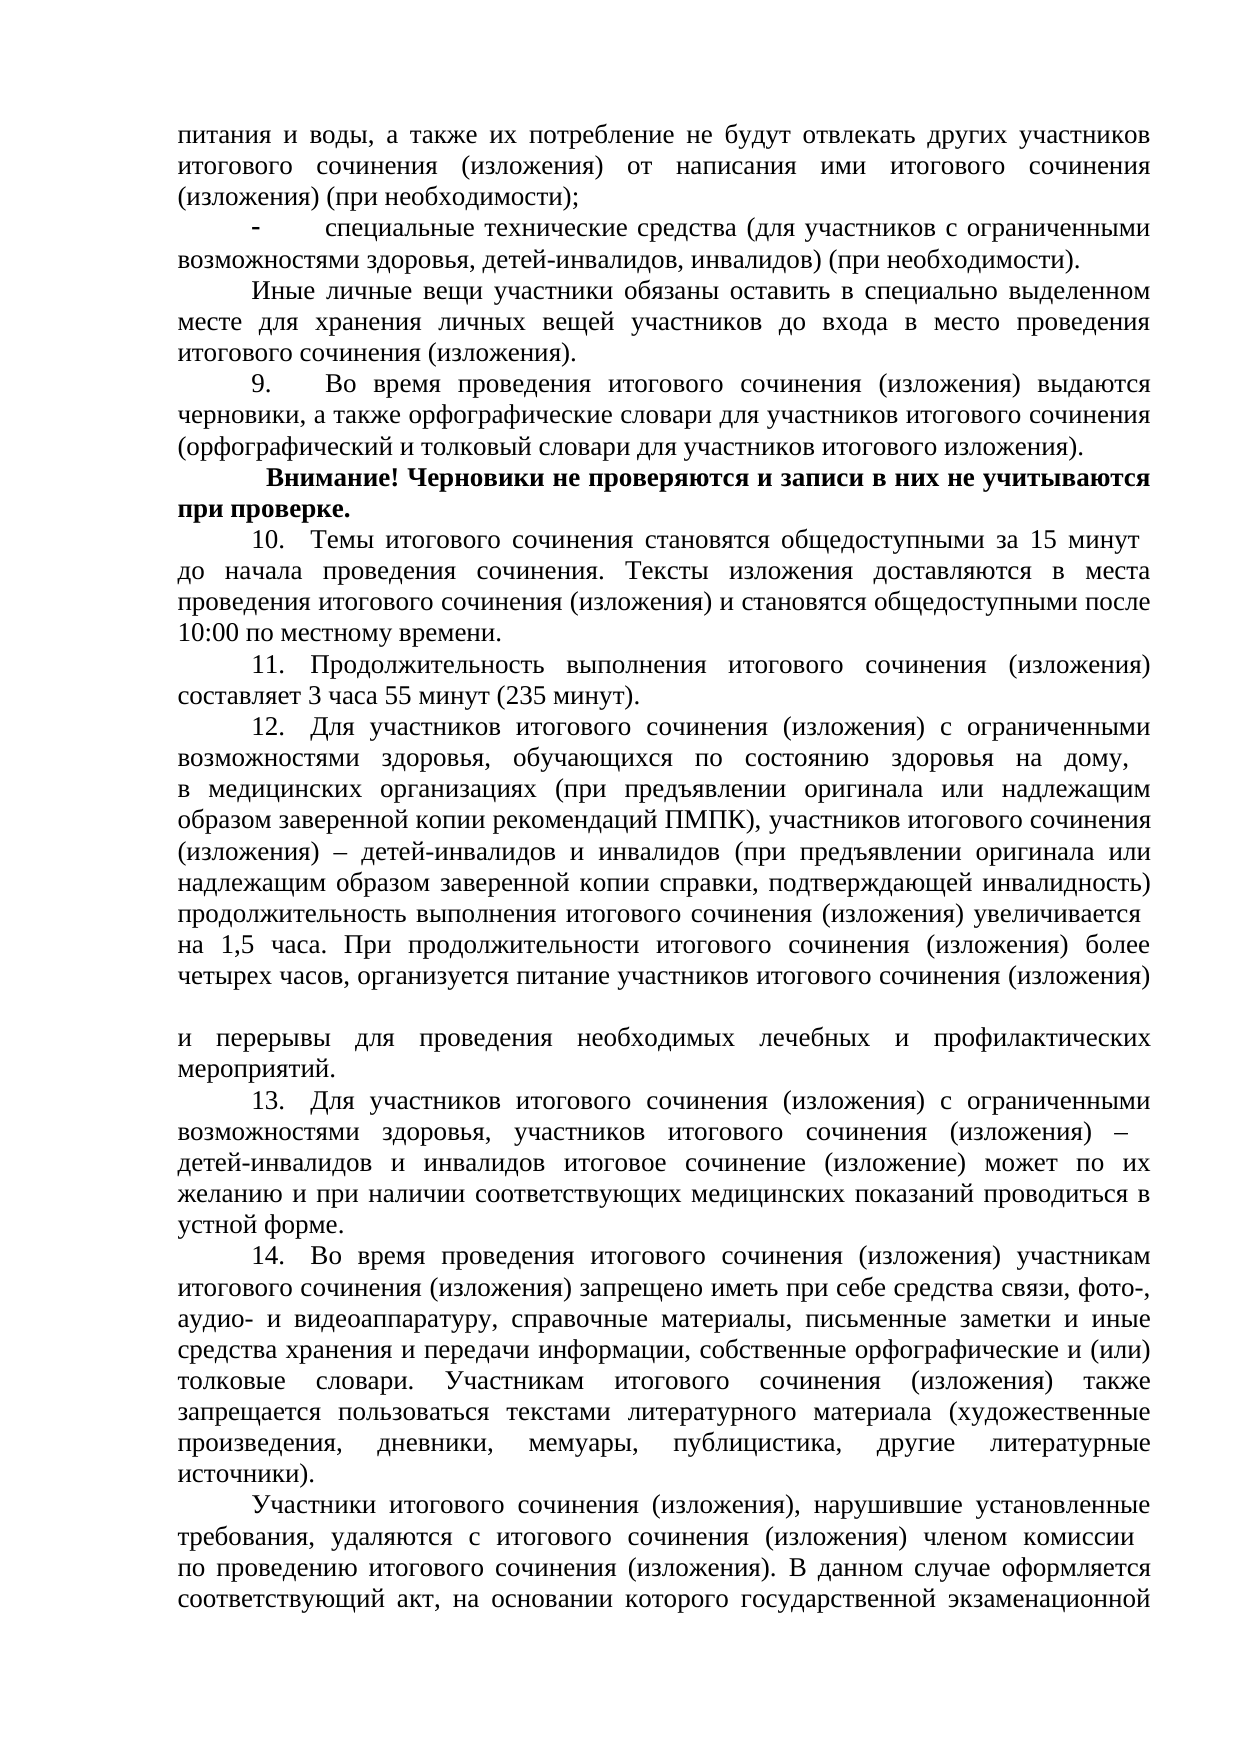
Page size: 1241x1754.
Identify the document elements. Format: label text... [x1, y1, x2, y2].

text Иные личные вещи участники обязаны оставить в специально выделенном месте для хранения личных вещей участников до входа в место проведения итогового сочинения (изложения). [177, 274, 1152, 367]
text Внимание! Черновики не проверяются и записи в них не учитываются при проверке. [177, 461, 1152, 523]
list Темы итогового сочинения становятся общедоступными за 15 минут до начала проведения сочинения. Тексты изложения доставляются в места проведения итогового сочинения (изложения) и становятся общедоступными после 10:00 по местному времени. [177, 523, 1152, 648]
list Продолжительность выполнения итогового сочинения (изложения) составляет 3 часа 55 минут (235 минут). [177, 648, 1152, 710]
list специальные технические средства (для участников с ограниченными возможностями здоровья, детей-инвалидов, инвалидов) (при необходимости). [177, 212, 1152, 274]
list Для участников итогового сочинения (изложения) с ограниченными возможностями здоровья, участников итогового сочинения (изложения) – детей-инвалидов и инвалидов итоговое сочинение (изложение) может по их желанию и при наличии соответствующих медицинских показаний проводиться в устной форме. [177, 1084, 1152, 1239]
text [177, 1489, 1152, 1613]
list Во время проведения итогового сочинения (изложения) выдаются черновики, а также орфографические словари для участников итогового сочинения (орфографический и толковый словари для участников итогового изложения). [177, 367, 1152, 461]
list Для участников итогового сочинения (изложения) с ограниченными возможностями здоровья, обучающихся по состоянию здоровья на дому, в медицинских организациях (при предъявлении оригинала или надлежащим образом заверенной копии рекомендаций ПМПК), участников итогового сочинения (изложения) – детей-инвалидов и инвалидов (при предъявлении оригинала или надлежащим образом заверенной копии справки, подтверждающей инвалидность) продолжительность выполнения итогового сочинения (изложения) увеличивается на 1,5 часа. При продолжительности итогового сочинения (изложения) более четырех часов, организуется питание участников итогового сочинения (изложения) и перерывы для проведения необходимых лечебных и профилактических мероприятий. [177, 710, 1152, 1084]
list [177, 118, 1152, 212]
list Во время проведения итогового сочинения (изложения) участникам итогового сочинения (изложения) запрещено иметь при себе средства связи, фото-, аудио- и видеоаппаратуру, справочные материалы, письменные заметки и иные средства хранения и передачи информации, собственные орфографические и (или) толковые словари. Участникам итогового сочинения (изложения) также запрещается пользоваться текстами литературного материала (художественные произведения, дневники, мемуары, публицистика, другие литературные источники). [177, 1239, 1152, 1489]
